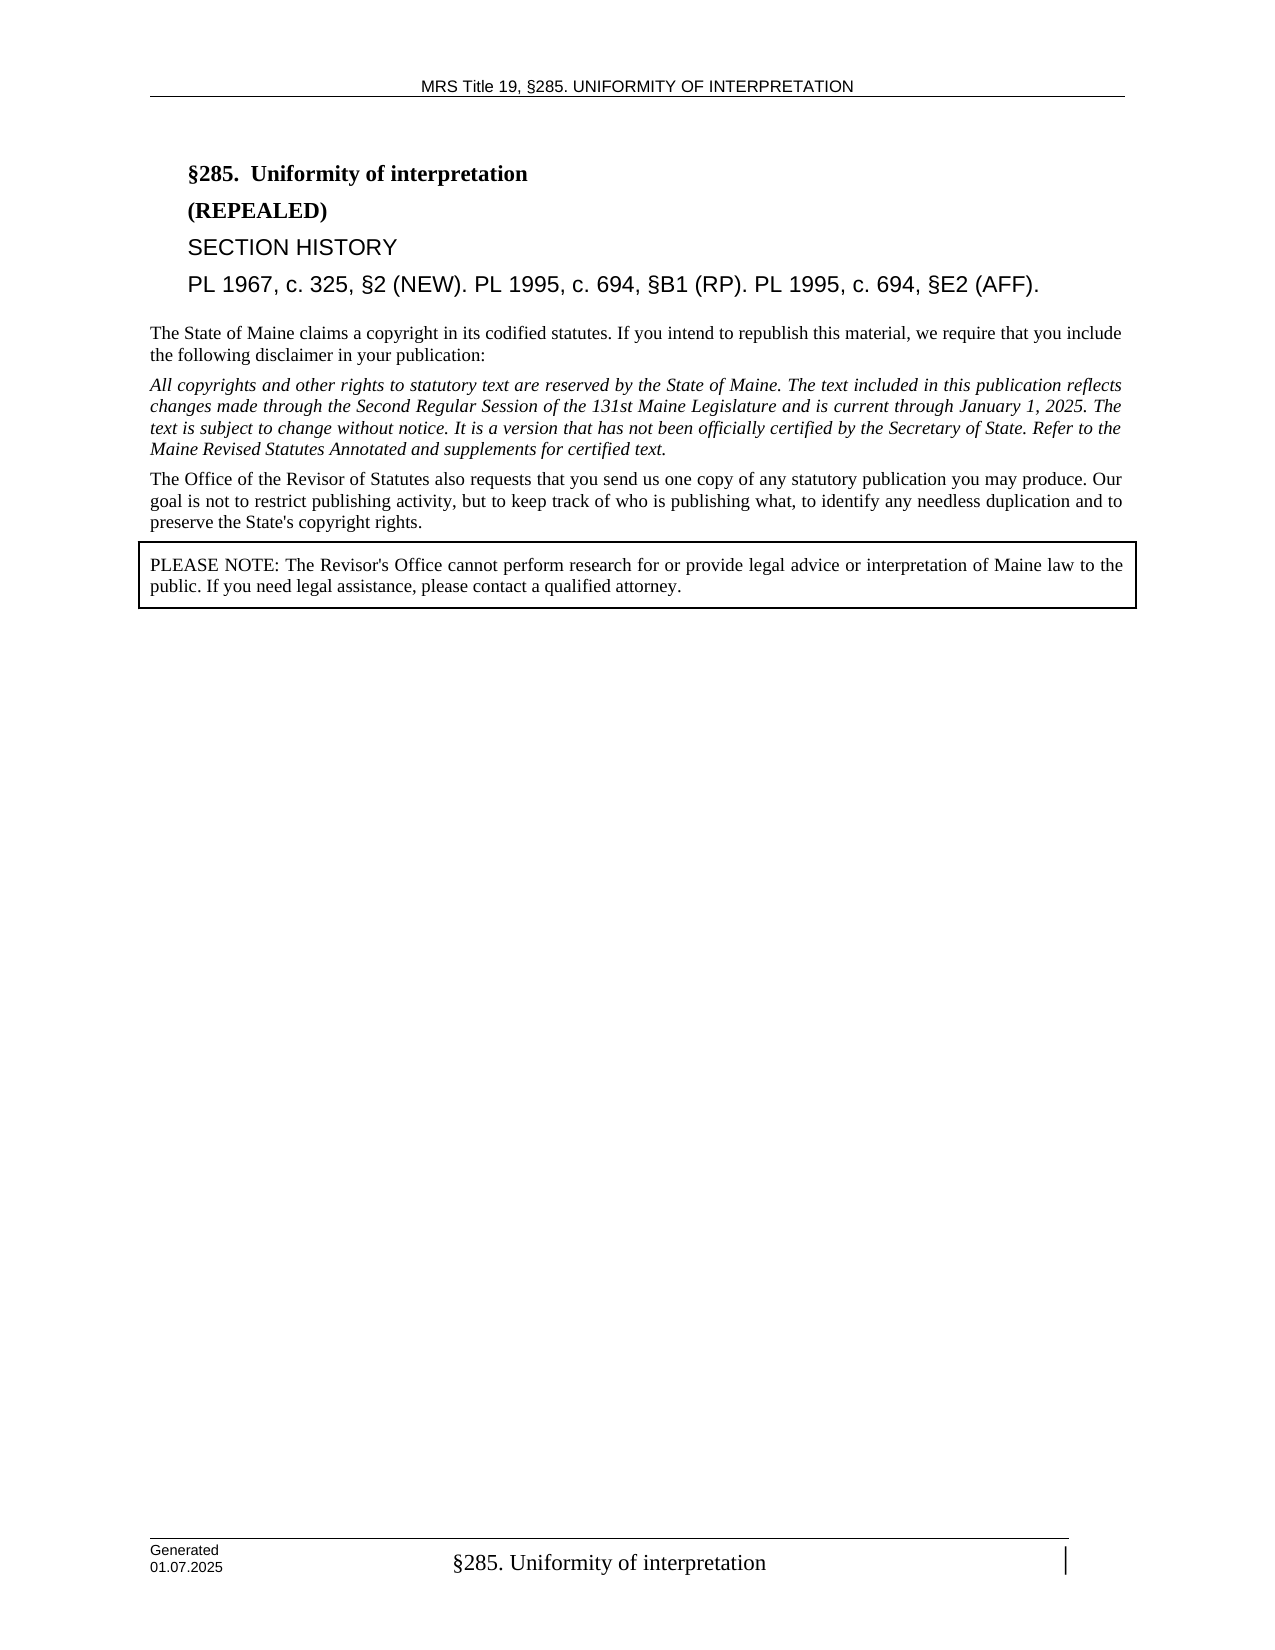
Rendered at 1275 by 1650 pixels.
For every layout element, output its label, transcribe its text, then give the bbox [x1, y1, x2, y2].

text The Office of the Revisor of Statutes also requests that you send us one copy of any statutory publication you may produce. Our goal is not to restrict publishing activity, but to keep track of who is publishing what, to identify any needless duplication and to preserve the State's copyright rights. [150, 468, 1125, 533]
text PL 1967, c. 325, §2 (NEW). PL 1995, c. 694, §B1 (RP). PL 1995, c. 694, §E2 (AFF). [187, 271, 1125, 297]
text PLEASE NOTE: The Revisor's Office cannot perform research for or provide legal advice or interpretation of Maine law to the public. If you need legal assistance, please contact a qualified attorney. [140, 543, 1135, 607]
text (REPEALED) [187, 197, 1125, 223]
text SECTION HISTORY [187, 234, 1125, 260]
text The State of Maine claims a copyright in its codified statutes. If you intend to republish this material, we require that you include the following disclaimer in your publication: [150, 322, 1125, 365]
text §285. Uniformity of interpretation [187, 160, 1125, 187]
text All copyrights and other rights to statutory text are reserved by the State of Maine. The text included in this publication reflects changes made through the Second Regular Session of the 131st Maine Legislature and is current through January 1, 2025 . The text is subject to change without notice. It is a version that has not been officially certified by the Secretary of State. Refer to the Maine Revised Statutes Annotated and supplements for certified text. [150, 373, 1125, 460]
